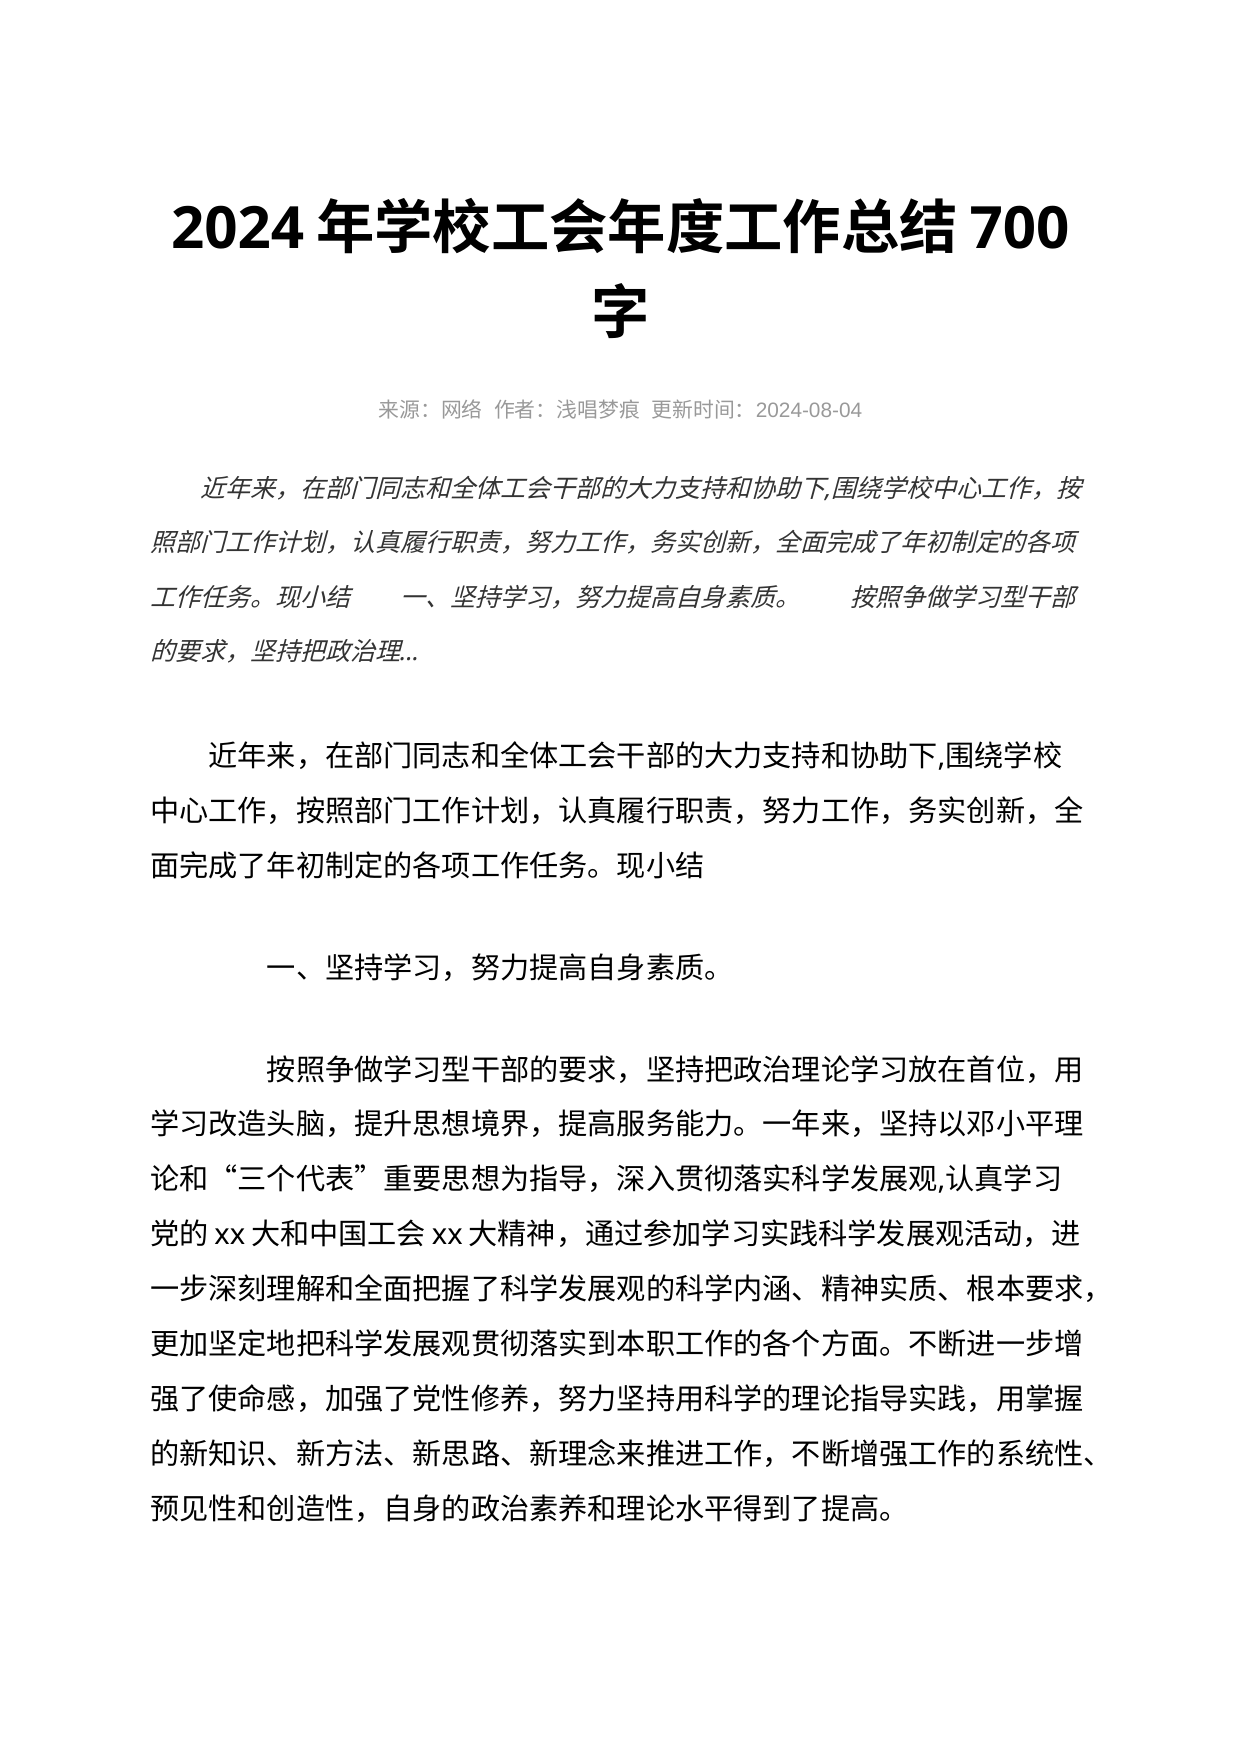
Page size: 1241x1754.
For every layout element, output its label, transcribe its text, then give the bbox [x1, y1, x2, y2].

text 近年来，在部门同志和全体工会干部的大力支持和协助下,围绕学校中心工作，按照部门工作计划，认真履行职责，努力工作，务实创新，全面完成了年初制定的各项工作任务。现小结 一、坚持学习，努力提高自身素质。 按照争做学习型干部的要求，坚持把政治理... [150, 468, 1090, 668]
text 近年来，在部门同志和全体工会干部的大力支持和协助下,围绕学校中心工作，按照部门工作计划，认真履行职责，努力工作，务实创新，全面完成了年初制定的各项工作任务。现小结 [150, 733, 1090, 885]
text 按照争做学习型干部的要求，坚持把政治理论学习放在首位，用学习改造头脑，提升思想境界，提高服务能力。一年来，坚持以邓小平理论和“三个代表”重要思想为指导，深入贯彻落实科学发展观,认真学习党的xx大和中国工会xx大精神，通过参加学习实践科学发展观活动，进一步深刻理解和全面把握了科学发展观的科学内涵、精神实质、根本要求，更加坚定地把科学发展观贯彻落实到本职工作的各个方面。不断进一步增强了使命感，加强了党性修养，努力坚持用科学的理论指导实践，用掌握的新知识、新方法、新思路、新理念来推进工作，不断增强工作的系统性、预见性和创造性，自身的政治素养和理论水平得到了提高。 [150, 1046, 1090, 1528]
text 一、坚持学习，努力提高自身素质。 [150, 944, 1090, 987]
subtitle 2024年学校工会年度工作总结700字 [150, 181, 1090, 351]
text 来源：网络 作者：浅唱梦痕 更新时间：2024-08-04 [150, 397, 1090, 421]
